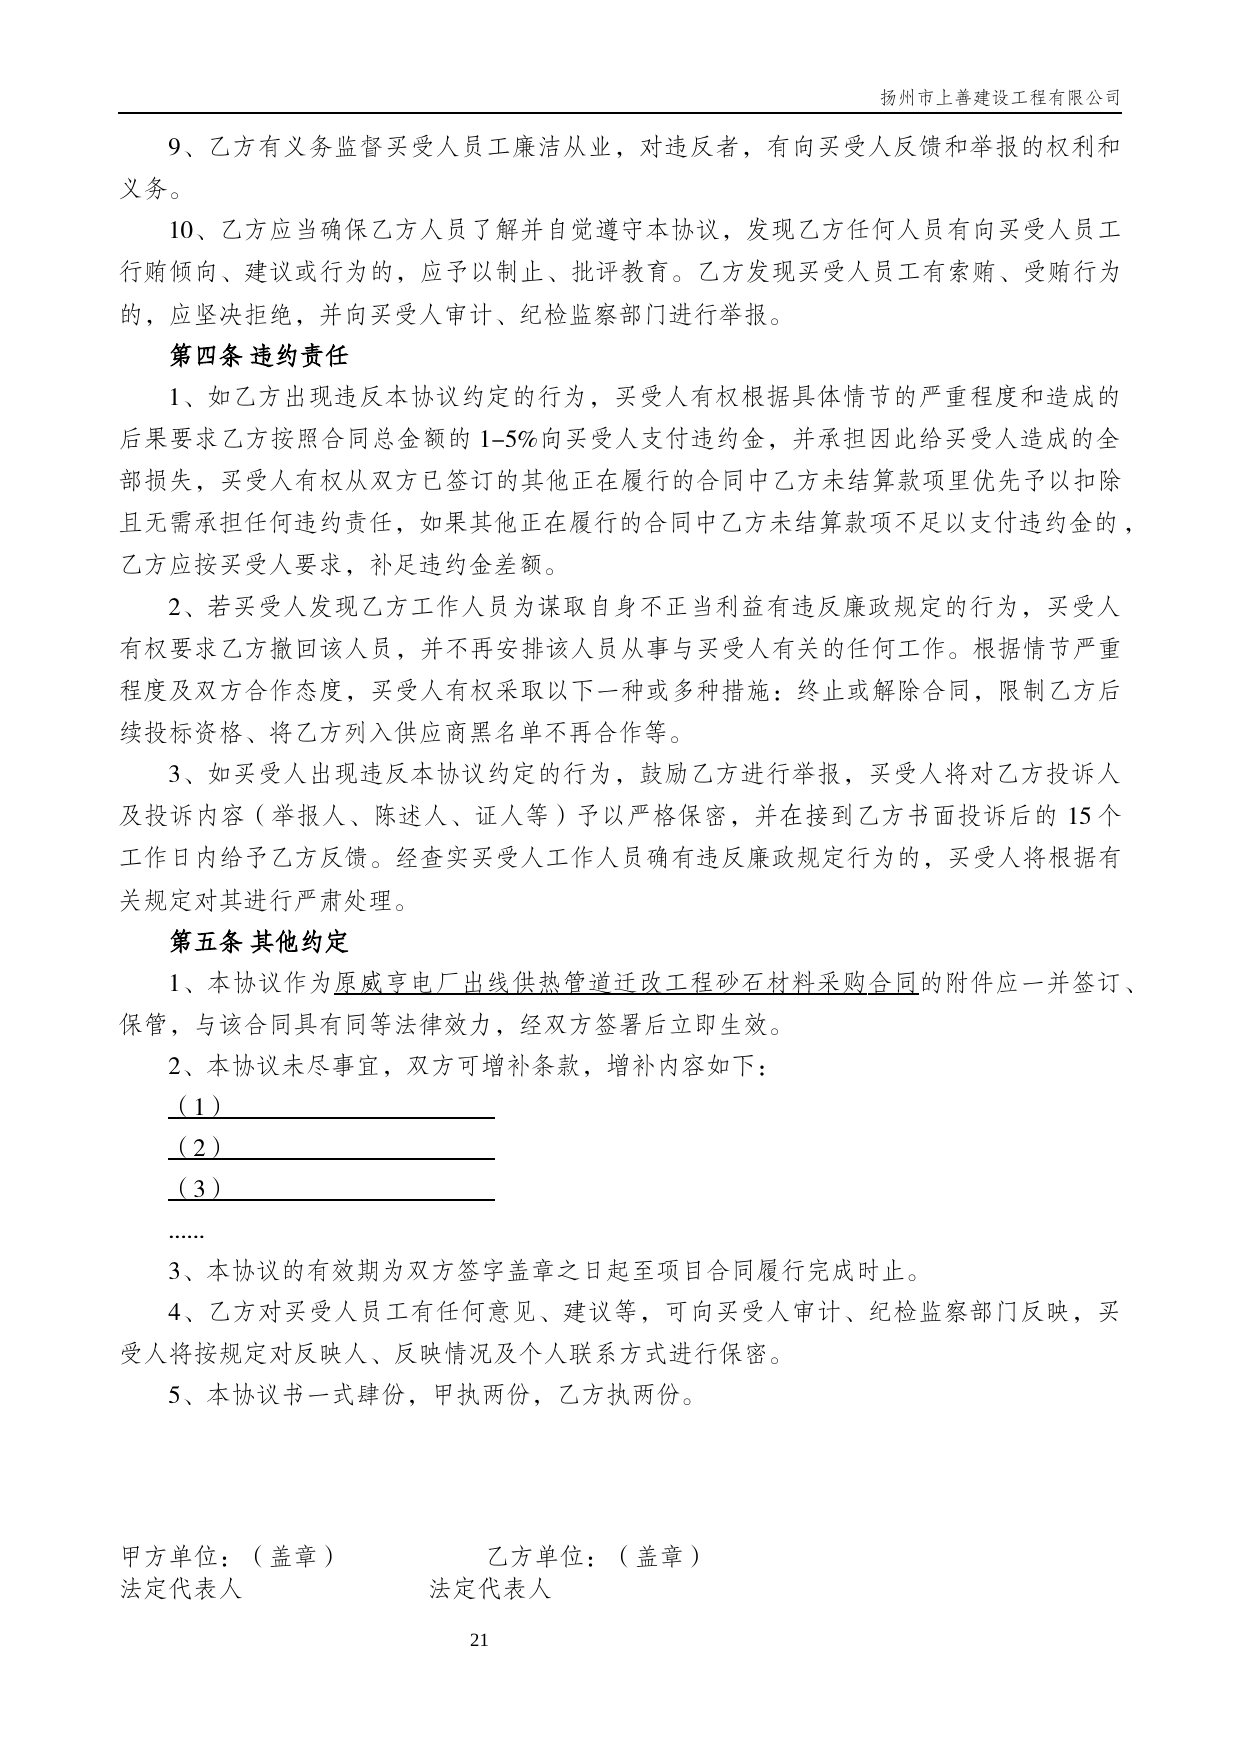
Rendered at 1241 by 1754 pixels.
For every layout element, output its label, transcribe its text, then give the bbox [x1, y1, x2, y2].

text 2、本协议未尽事宜，双方可增补条款，增补内容如下： [118, 1051, 1122, 1083]
text 1、如乙方出现违反本协议约定的行为，买受人有权根据具体情节的严重程度和造成的后果要求乙方按照合同总金额的1-5%向买受人支付违约金，并承担因此给买受人造成的全部损失，买受人有权从双方已签订的其他正在履行的合同中乙方未结算款项里优先予以扣除且无需承担任何违约责任，如果其他正在履行的合同中乙方未结算款项不足以支付违约金的，乙方应按买受人要求，补足违约金差额。 [118, 382, 1122, 583]
text （2） [118, 1133, 1122, 1166]
text 10、乙方应当确保乙方人员了解并自觉遵守本协议，发现乙方任何人员有向买受人员工行贿倾向、建议或行为的，应予以制止、批评教育。乙方发现买受人员工有索贿、受贿行为的，应坚决拒绝，并向买受人审计、纪检监察部门进行举报。 [118, 215, 1122, 332]
text 第五条 其他约定 [118, 927, 1122, 959]
list 5、本协议书一式肆份，甲执两份，乙方执两份。 [118, 1380, 1122, 1413]
text 4、乙方对买受人员工有任何意见、建议等，可向买受人审计、纪检监察部门反映，买受人将按规定对反映人、反映情况及个人联系方式进行保密。 [118, 1297, 1122, 1372]
text ...... [118, 1215, 1122, 1248]
text 甲方单位：（盖章） 乙方单位：（盖章） [118, 1541, 1122, 1574]
text （1） [118, 1092, 1122, 1124]
text 3、本协议的有效期为双方签字盖章之日起至项目合同履行完成时止。 [118, 1256, 1122, 1289]
text 2、若买受人发现乙方工作人员为谋取自身不正当利益有违反廉政规定的行为，买受人有权要求乙方撤回该人员，并不再安排该人员从事与买受人有关的任何工作。根据情节严重程度及双方合作态度，买受人有权采取以下一种或多种措施：终止或解除合同，限制乙方后续投标资格、将乙方列入供应商黑名单不再合作等。 [118, 591, 1122, 751]
text 1、本协议作为原威亨电厂出线供热管道迁改工程砂石材料采购合同的附件应一并签订、保管，与该合同具有同等法律效力，经双方签署后立即生效。 [118, 968, 1122, 1042]
text 3、如买受人出现违反本协议约定的行为，鼓励乙方进行举报，买受人将对乙方投诉人及投诉内容（举报人、陈述人、证人等）予以严格保密，并在接到乙方书面投诉后的15个工作日内给予乙方反馈。经查实买受人工作人员确有违反廉政规定行为的，买受人将根据有关规定对其进行严肃处理。 [118, 759, 1122, 918]
text 法定代表人 法定代表人 [118, 1574, 1122, 1606]
text （3） [118, 1174, 1122, 1207]
text 9、乙方有义务监督买受人员工廉洁从业，对违反者，有向买受人反馈和举报的权利和义务。 [118, 132, 1122, 207]
text 第四条 违约责任 [118, 341, 1122, 373]
